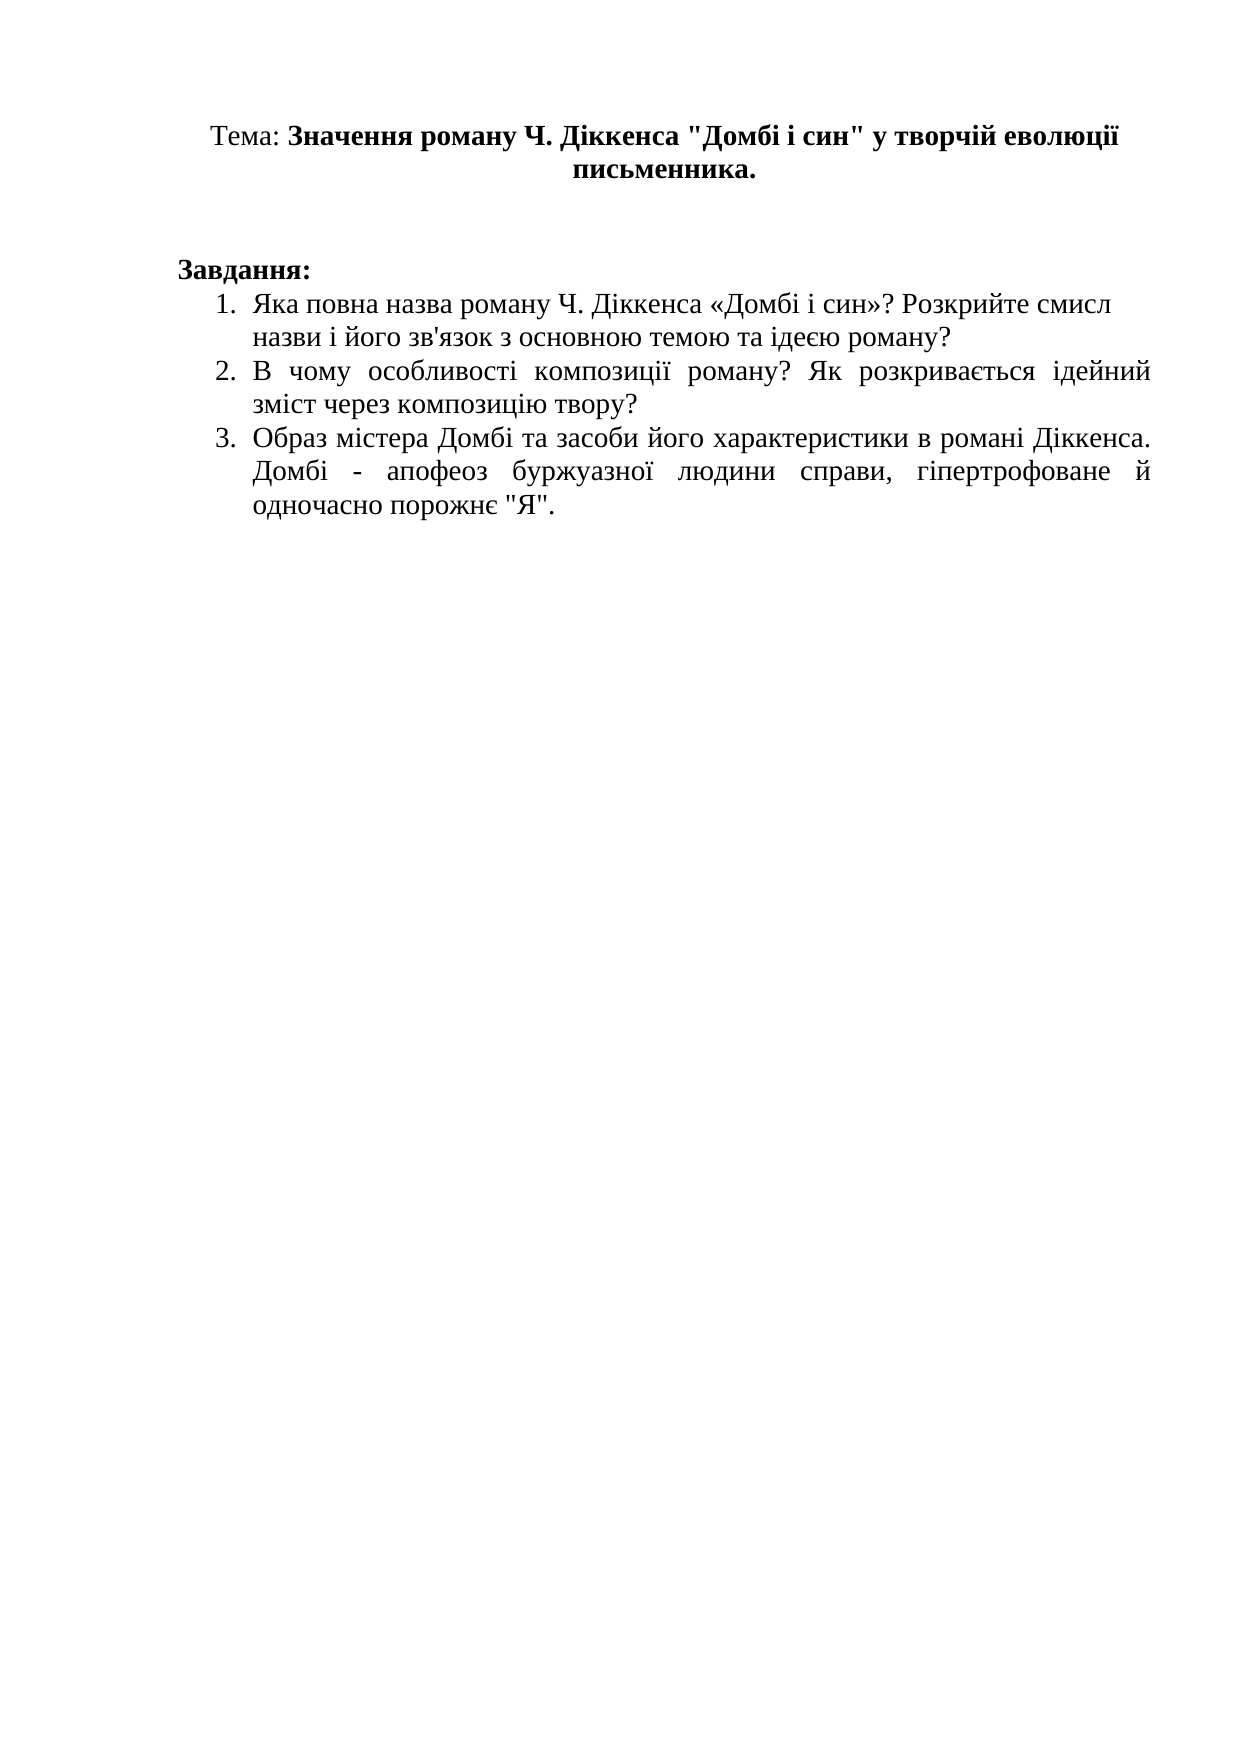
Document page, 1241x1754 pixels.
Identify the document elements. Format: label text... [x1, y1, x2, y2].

text Завдання: [177, 252, 1152, 286]
text письменника. [177, 152, 1152, 185]
list Образ містера Домбі та засоби його характеристики в романі Діккенса. Домбі - апофеоз буржуазної людини справи, гіпертрофоване й одночасно порожнє "Я". [215, 420, 1152, 521]
text Тема: Значення роману Ч. Діккенса "Домбі і син" у творчій еволюції [177, 118, 1152, 152]
list В чому особливості композиції роману? Як розкривається ідейний зміст через композицію твору? [215, 353, 1152, 420]
list Яка повна назва роману Ч. Діккенса «Домбі і син»? Розкрийте смисл назви і його зв'язок з основною темою та ідеєю роману? [215, 286, 1152, 353]
